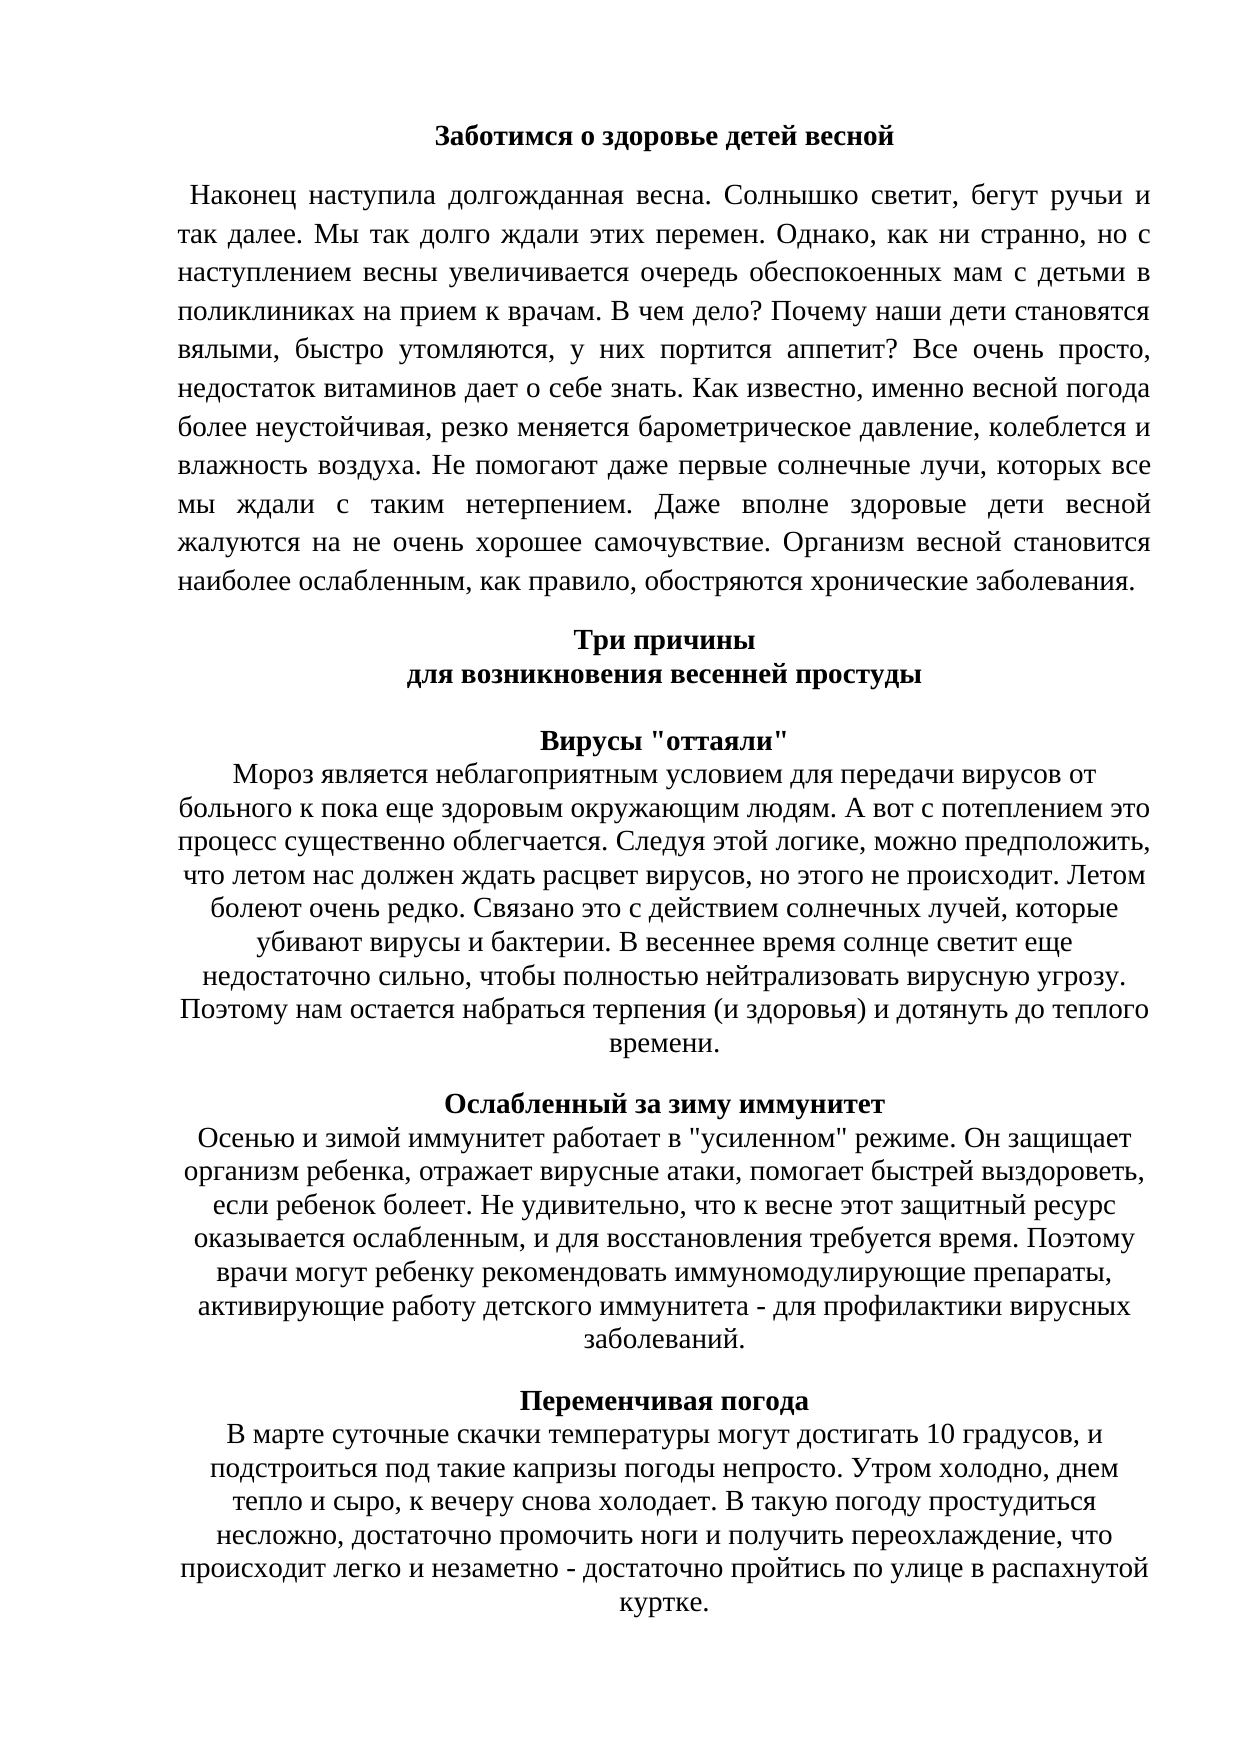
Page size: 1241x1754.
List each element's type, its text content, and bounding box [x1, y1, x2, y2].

text Заботимся о здоровье детей весной [177, 118, 1152, 152]
text Три причины [177, 622, 1152, 656]
text Вирусы "оттаяли" Мороз является неблагоприятным условием для передачи вирусов от больного к пока еще здоровым окружающим людям. А вот с потеплением это процесс существенно облегчается. Следуя этой логике, можно предположить, что летом нас должен ждать расцвет вирусов, но этого не происходит. Летом болеют очень редко. Связано это с действием солнечных лучей, которые убивают вирусы и бактерии. В весеннее время солнце светит еще недостаточно сильно, чтобы полностью нейтрализовать вирусную угрозу. Поэтому нам остается набраться терпения (и здоровья) и дотянуть до теплого времени. [177, 689, 1152, 1086]
text Наконец наступила долгожданная весна. Солнышко светит, бегут ручьи и так далее. Мы так долго ждали этих перемен. Однако, как ни странно, но с наступлением весны увеличивается очередь обеспокоенных мам с детьми в поликлиниках на прием к врачам. В чем дело? Почему наши дети становятся вялыми, быстро утомляются, у них портится аппетит? Все очень просто, недостаток витаминов дает о себе знать. Как известно, именно весной погода более неустойчивая, резко меняется барометрическое давление, колеблется и влажность воздуха. Не помогают даже первые солнечные лучи, которых все мы ждали с таким нетерпением. Даже вполне здоровые дети весной жалуются на не очень хорошее самочувствие. Организм весной становится наиболее ослабленным, как правило, обостряются хронические заболевания. [177, 177, 1152, 596]
text Ослабленный за зиму иммунитет Осенью и зимой иммунитет работает в "усиленном" режиме. Он защищает организм ребенка, отражает вирусные атаки, помогает быстрей выздороветь, если ребенок болеет. Не удивительно, что к весне этот защитный ресурс оказывается ослабленным, и для восстановления требуется время. Поэтому врачи могут ребенку рекомендовать иммуномодулирующие препараты, активирующие работу детского иммунитета - для профилактики вирусных заболеваний. [177, 1086, 1152, 1383]
text для возникновения весенней простуды [177, 656, 1152, 689]
text Переменчивая погода В марте суточные скачки температуры могут достигать 10 градусов, и подстроиться под такие капризы погоды непросто. Утром холодно, днем тепло и сыро, к вечеру снова холодает. В такую погоду простудиться несложно, достаточно промочить ноги и получить переохлаждение, что происходит легко и незаметно - достаточно пройтись по улице в распахнутой куртке. [177, 1383, 1152, 1617]
